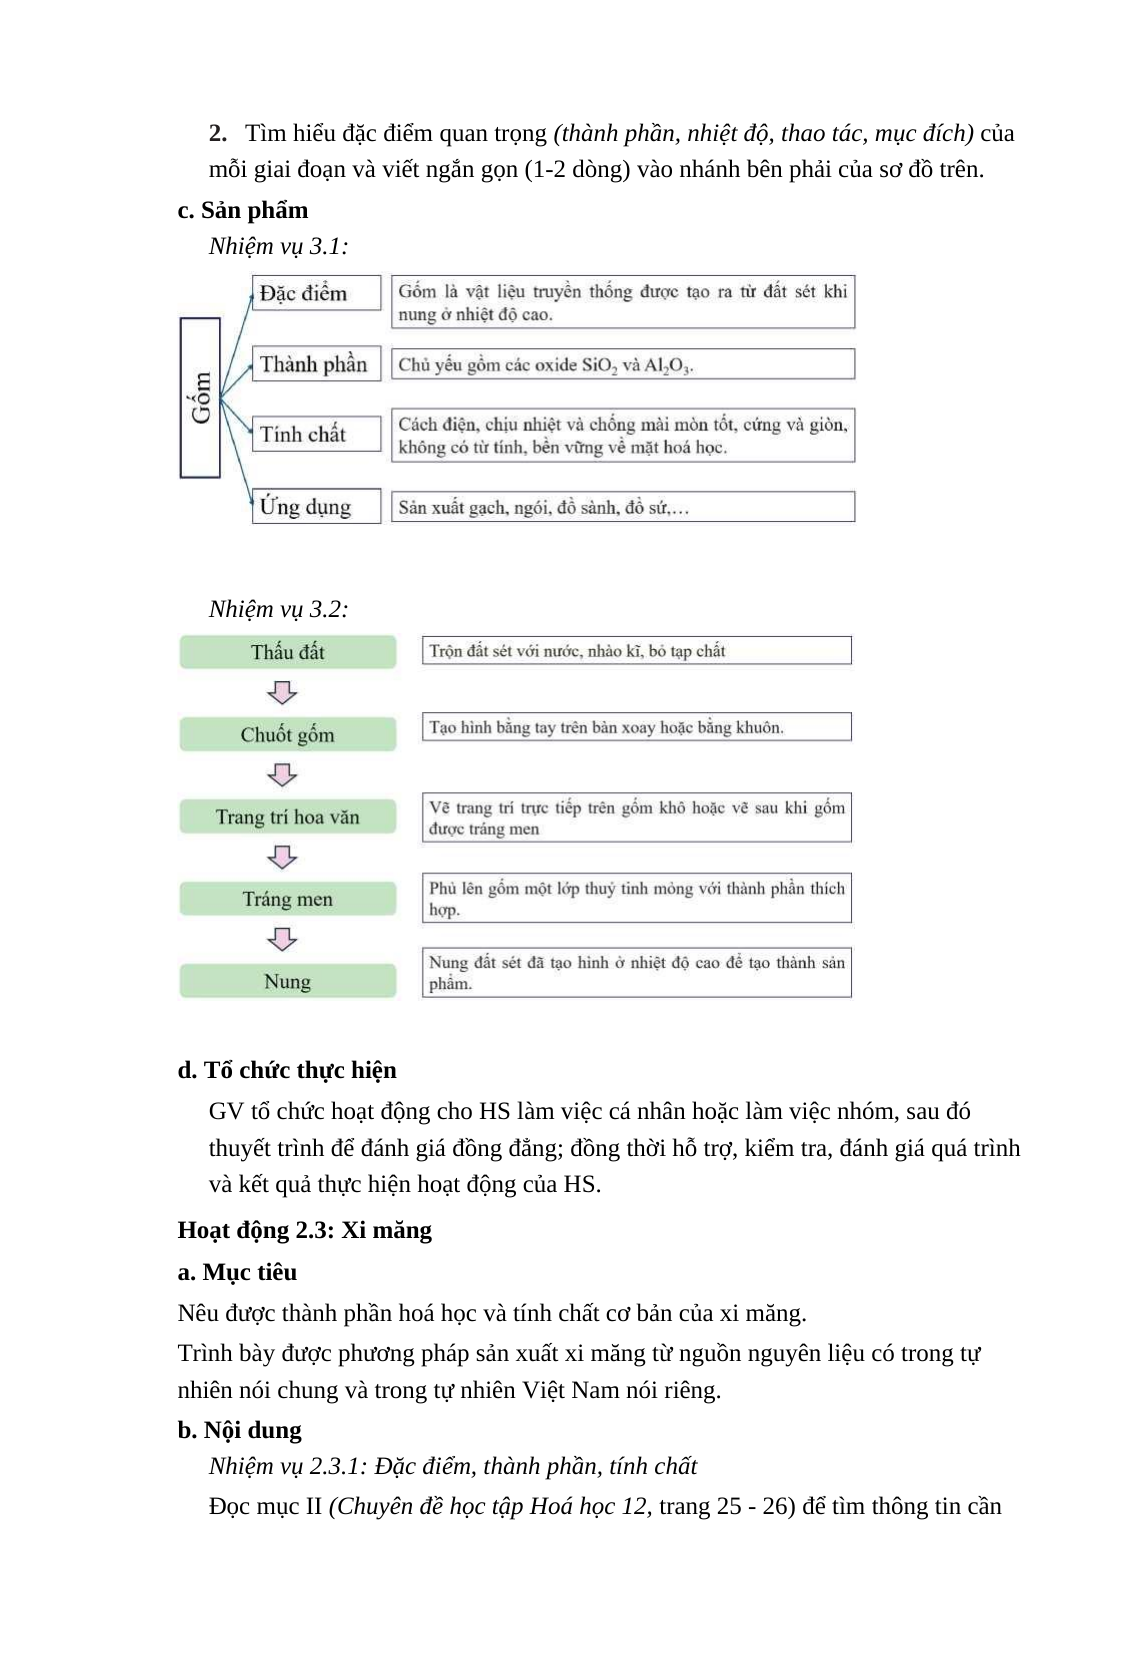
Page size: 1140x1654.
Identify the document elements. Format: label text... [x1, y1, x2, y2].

text Nhiệm vụ 3.1: [177, 231, 1022, 260]
text b. Nội dung [177, 1416, 1022, 1444]
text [208, 1491, 1022, 1520]
text c. Sản phẩm [177, 195, 1022, 224]
text Trình bày được phương pháp sản xuất xi măng từ nguồn nguyên liệu có trong tự nhiên nói chung và trong tự nhiên Việt Nam nói riêng. [177, 1338, 1022, 1404]
text Nhiệm vụ 2.3.1: Đặc điểm, thành phần, tính chất [177, 1451, 1022, 1479]
picture [177, 633, 856, 1001]
text Nêu được thành phần hoá học và tính chất cơ bản của xi măng. [177, 1298, 1022, 1327]
picture [177, 271, 858, 526]
text GV tổ chức hoạt động cho HS làm việc cá nhân hoặc làm việc nhóm, sau đó thuyết trình để đánh giá đồng đẳng; đồng thời hỗ trợ, kiểm tra, đánh giá quá trình và kết quả thực hiện hoạt động của HS. [208, 1096, 1022, 1197]
text Nhiệm vụ 3.2: [177, 594, 1022, 623]
text d. Tổ chức thực hiện [177, 1055, 1022, 1084]
text Hoạt động 2.3: Xi măng [177, 1215, 1022, 1244]
list Tìm hiểu đặc điểm quan trọng (thành phần, nhiệt độ, thao tác, mục đích) của mỗi giai đoạn và viết ngắn gọn (1-2 dòng) vào nhánh bên phải của sơ đồ trên. [208, 118, 1022, 183]
text a. Mục tiêu [177, 1257, 1022, 1286]
